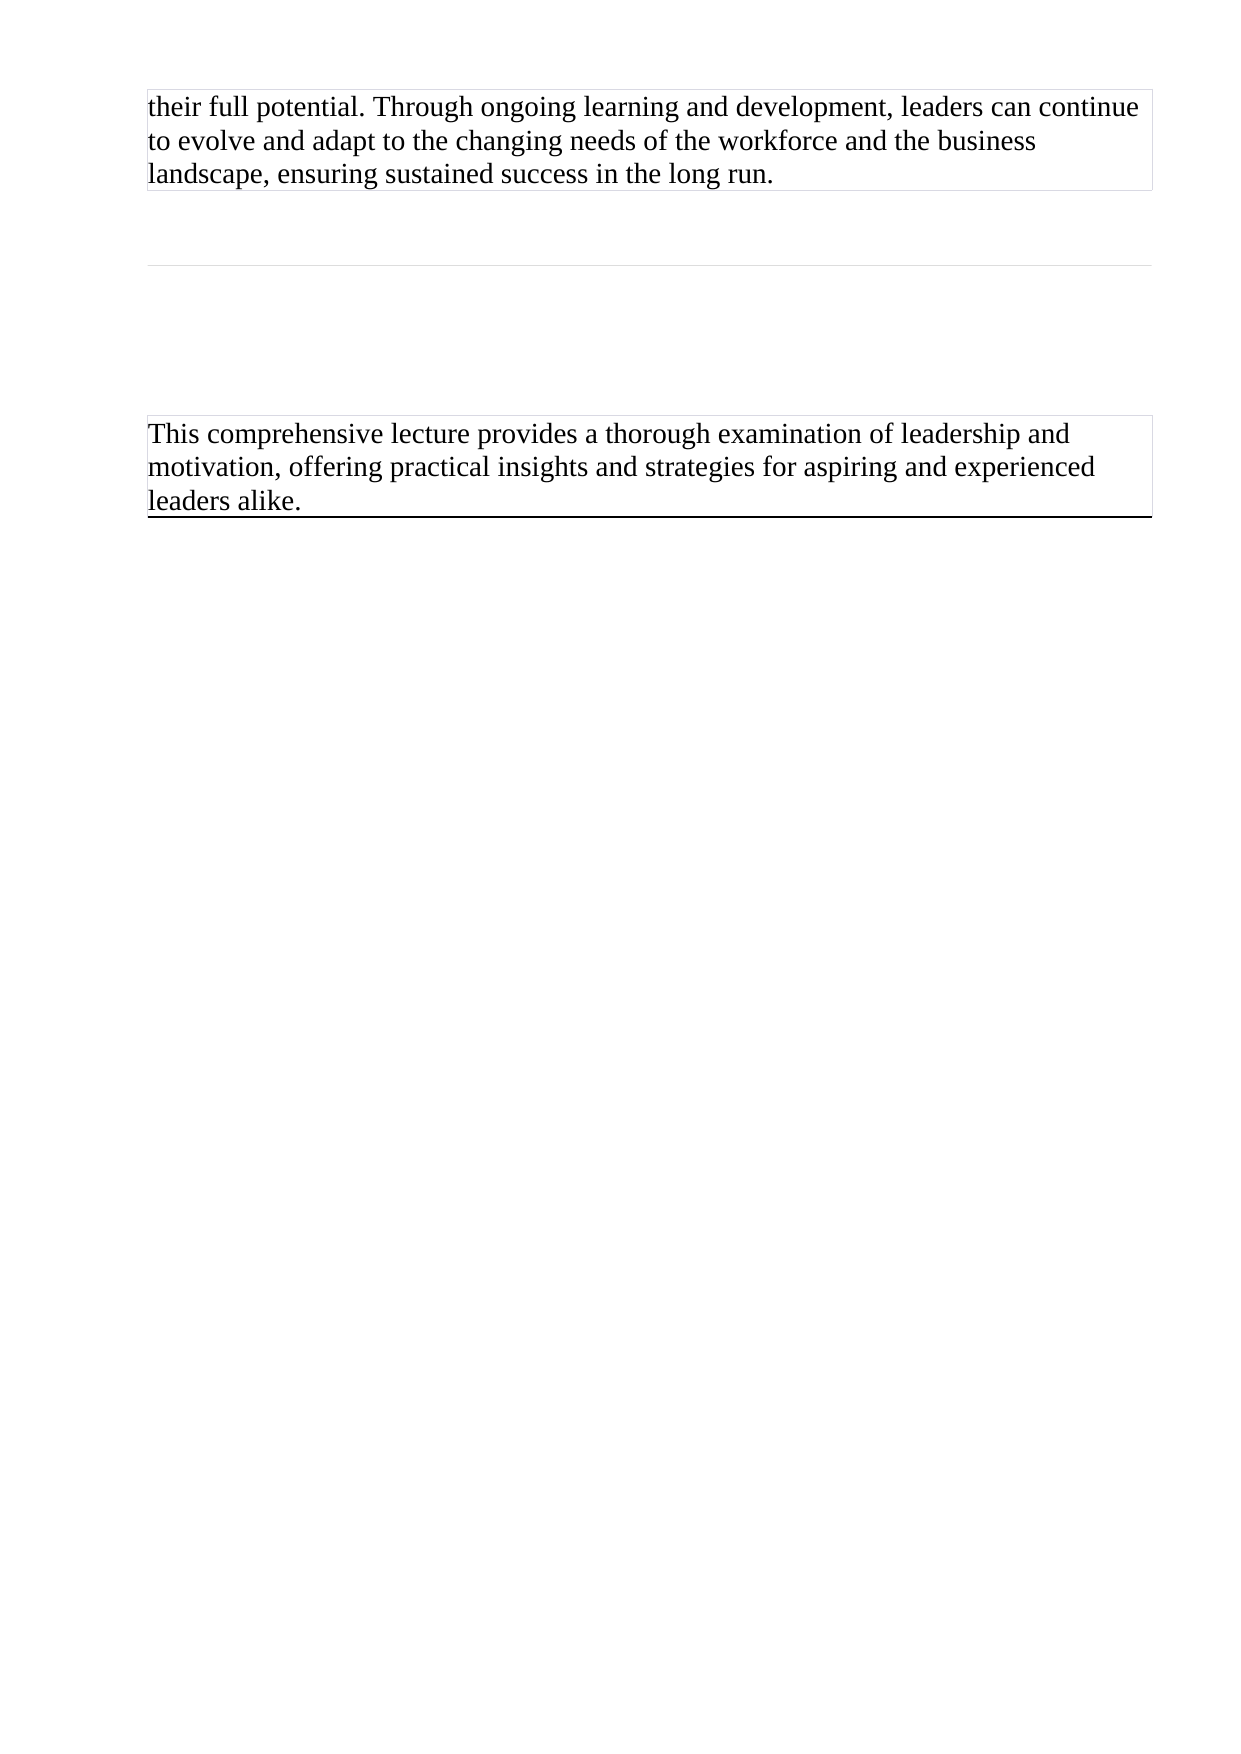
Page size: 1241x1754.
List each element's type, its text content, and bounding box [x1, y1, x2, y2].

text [148, 90, 1152, 190]
text This comprehensive lecture provides a thorough examination of leadership and motivation, offering practical insights and strategies for aspiring and experienced leaders alike. [148, 416, 1152, 516]
